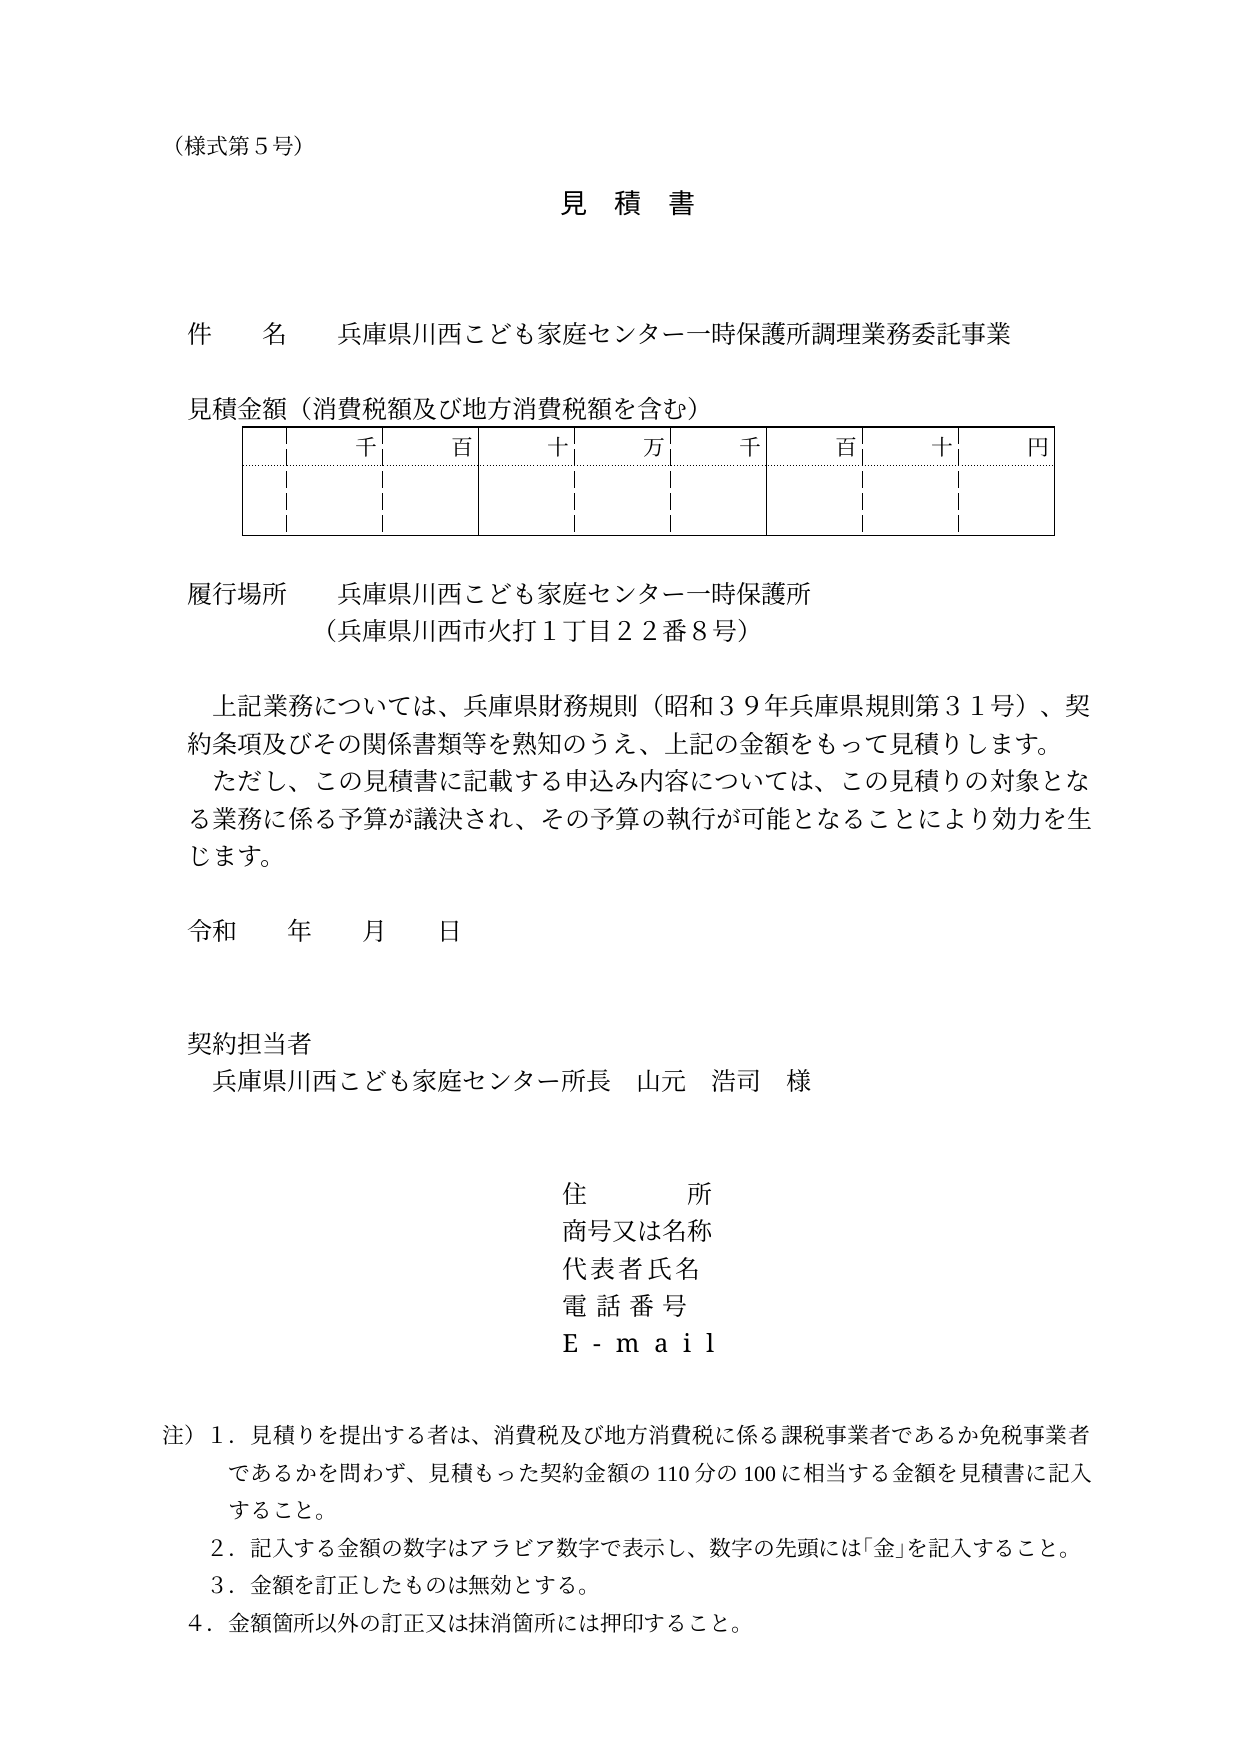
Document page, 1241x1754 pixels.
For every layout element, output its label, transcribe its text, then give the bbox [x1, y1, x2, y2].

table_cell [286, 465, 382, 535]
text 電話番号 [162, 1286, 1093, 1324]
text （兵庫県川西市火打１丁目２２番８号） [162, 611, 1093, 649]
text （様式第５号） [162, 126, 1093, 164]
text 注）１．見積りを提出する者は、消費税及び地方消費税に係る課税事業者であるか免税事業者であるかを問わず、見積もった契約金額の110分の100に相当する金額を見積書に記入すること。 [162, 1416, 1093, 1528]
text ただし、この見積書に記載する申込み内容については、この見積りの対象となる業務に係る予算が議決され、その予算の執行が可能となることにより効力を生じます。 [162, 761, 1093, 874]
table_header [243, 428, 286, 465]
text 見 積 書 [162, 164, 1093, 239]
table_header 円 [958, 428, 1054, 465]
text 商号又は名称 [162, 1211, 1093, 1249]
table_cell [958, 465, 1054, 535]
table_header 万 [575, 428, 670, 465]
table_header 千 [670, 428, 766, 465]
text 契約担当者 [162, 1024, 1093, 1061]
text ２．記入する金額の数字はアラビア数字で表示し、数字の先頭には｢金｣を記入すること。 [162, 1528, 1093, 1566]
text 住 所 [162, 1174, 1093, 1211]
table_header 千 [286, 428, 382, 465]
table_cell [243, 465, 286, 535]
text ３．金額を訂正したものは無効とする。 [162, 1566, 1093, 1603]
table_header 十 [863, 428, 958, 465]
table_cell [575, 465, 670, 535]
table_cell [863, 465, 958, 535]
text 兵庫県川西こども家庭センター所長 山元 浩司 様 [162, 1061, 1093, 1099]
table_header 十 [479, 428, 574, 465]
table_cell [670, 465, 766, 535]
text 件 名 兵庫県川西こども家庭センター一時保護所調理業務委託事業 [162, 314, 1093, 351]
text 見積金額（消費税額及び地方消費税額を含む） [162, 389, 1093, 426]
text ４．金額箇所以外の訂正又は抹消箇所には押印すること。 [162, 1603, 1093, 1641]
table_cell [479, 465, 574, 535]
table_header 百 [767, 428, 862, 465]
text 上記業務については、兵庫県財務規則（昭和３９年兵庫県規則第３１号）、契約条項及びその関係書類等を熟知のうえ、上記の金額をもって見積りします。 [162, 686, 1093, 761]
text 令和 年 月 日 [162, 911, 1093, 949]
text 履行場所 兵庫県川西こども家庭センター一時保護所 [162, 574, 1093, 611]
table_header 百 [383, 428, 478, 465]
table_cell [383, 465, 478, 535]
text E-mail [162, 1324, 1093, 1361]
table_cell [767, 465, 862, 535]
text 代表者氏名 [162, 1249, 1093, 1286]
